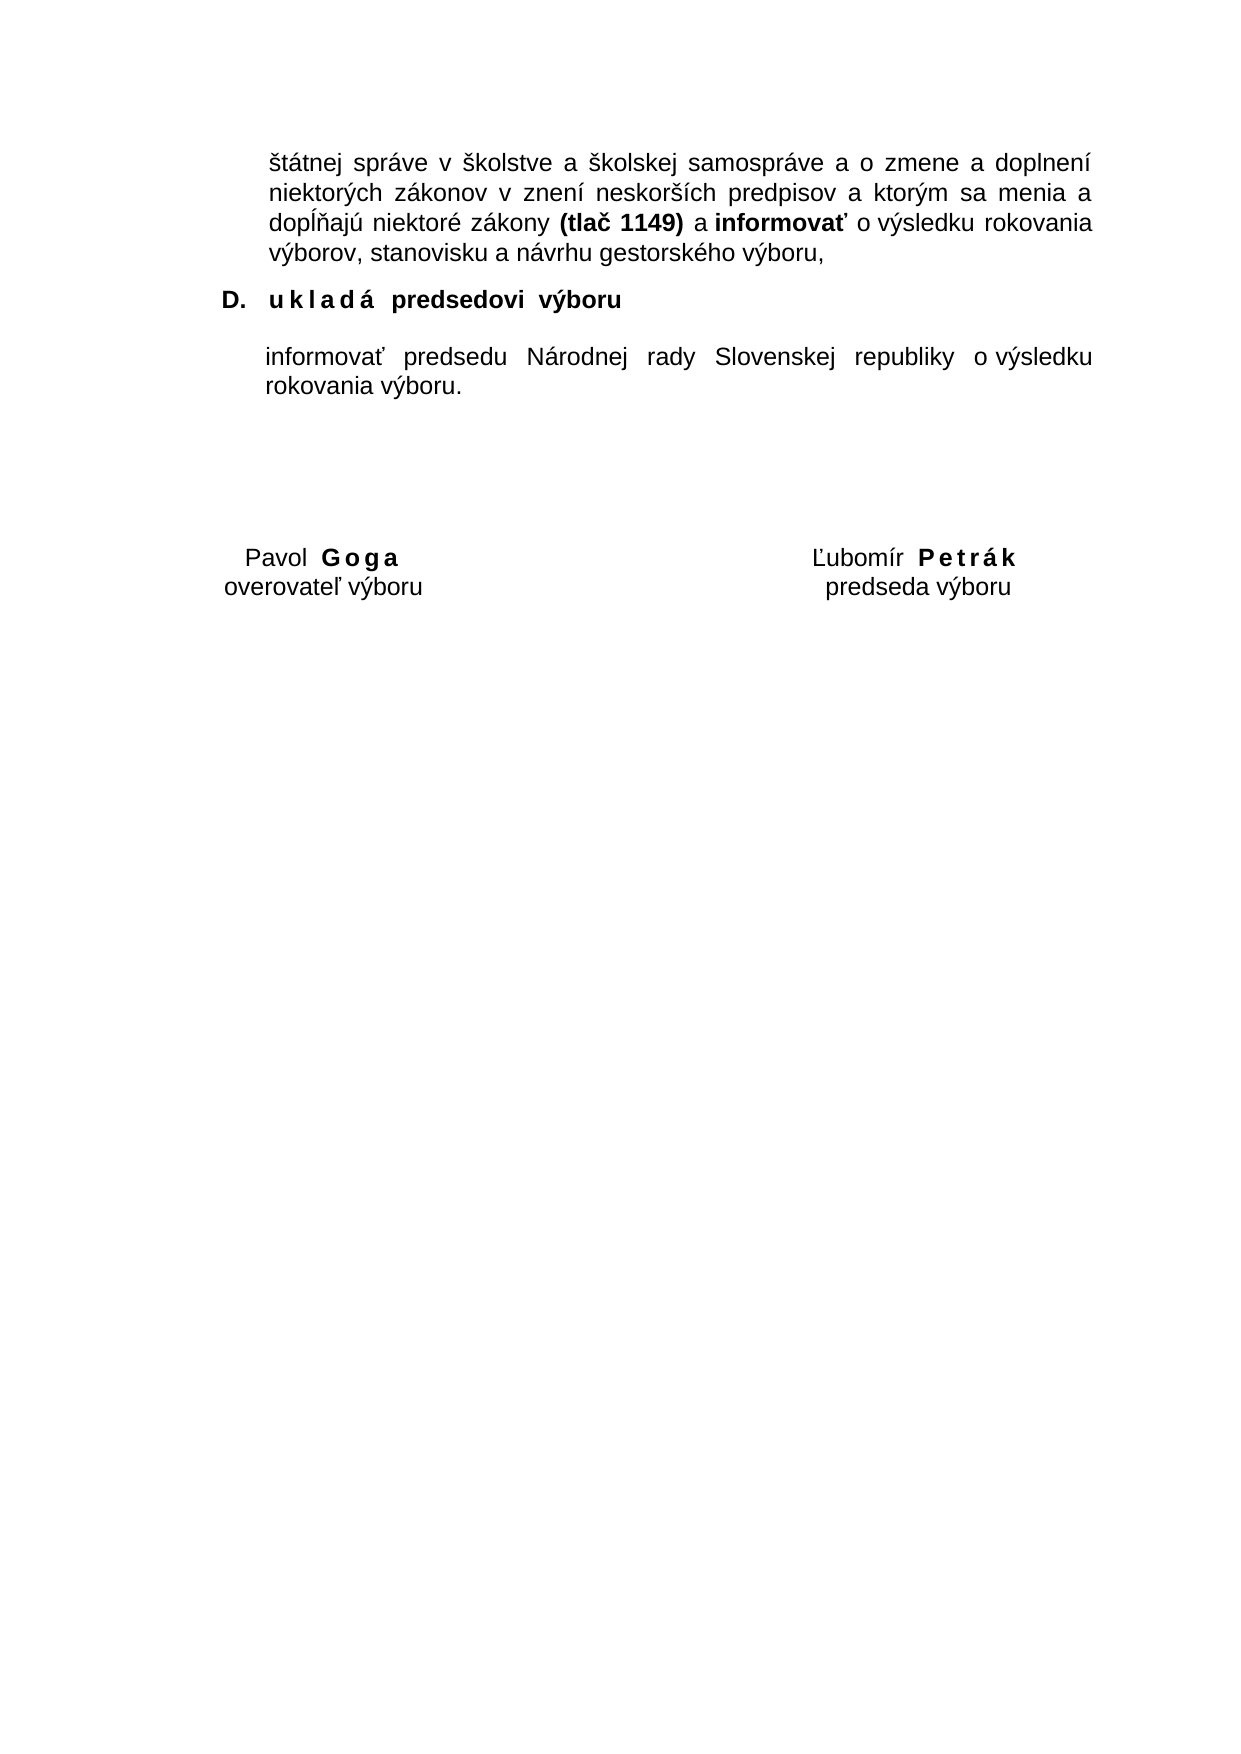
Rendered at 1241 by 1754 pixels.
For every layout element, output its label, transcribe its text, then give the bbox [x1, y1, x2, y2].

text overovateľ výboru predseda výboru [148, 572, 1093, 601]
text informovať predsedu Národnej rady Slovenskej republiky o výsledku rokovania výboru. [265, 342, 1093, 400]
text Pavol Goga Ľubomír Petrák [148, 543, 1093, 572]
list ukladá predsedovi výboru [221, 285, 1093, 313]
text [269, 148, 1093, 267]
